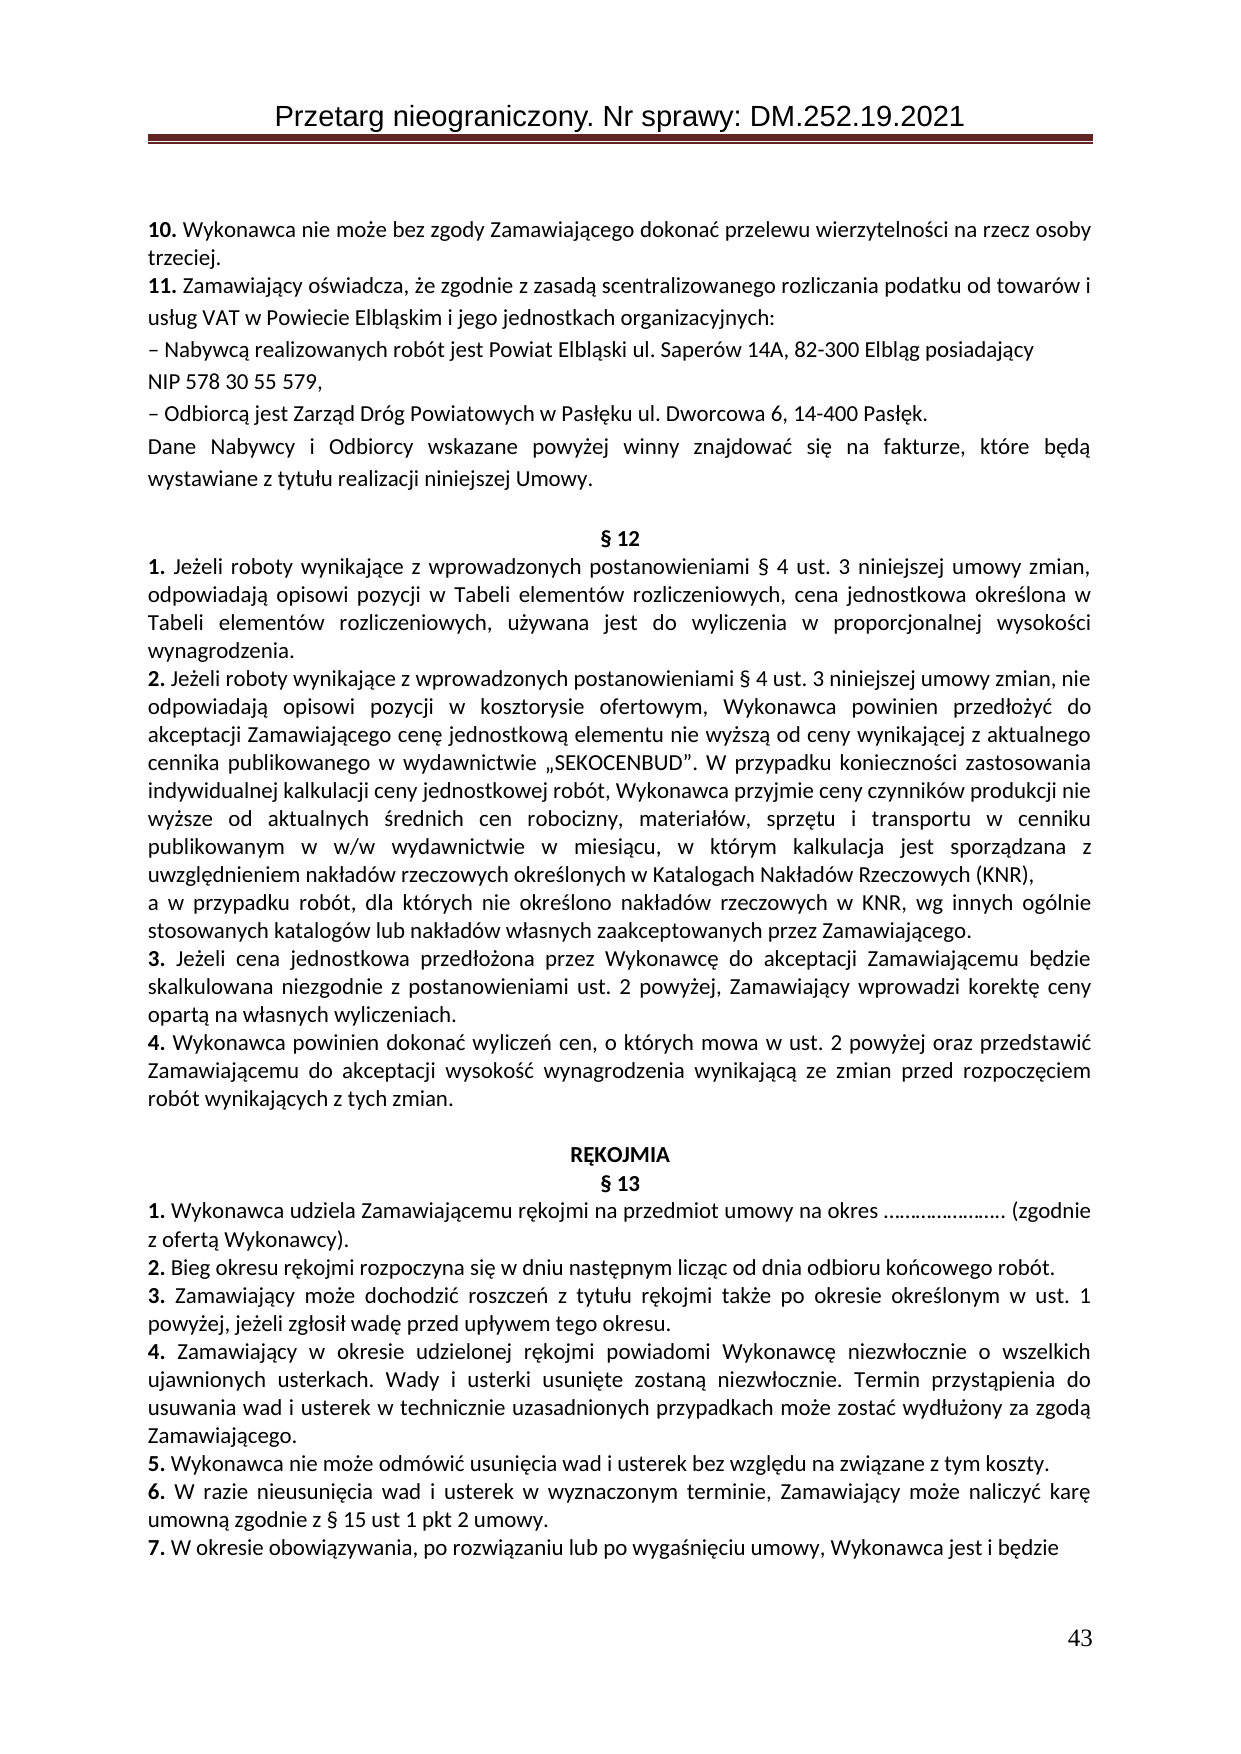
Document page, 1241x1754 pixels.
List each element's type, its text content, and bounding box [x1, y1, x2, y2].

text 6. W razie nieusunięcia wad i usterek w wyznaczonym terminie, Zamawiający może naliczyć karę umowną zgodnie z § 15 ust 1 pkt 2 umowy. [148, 1477, 1093, 1533]
text – Odbiorcą jest Zarząd Dróg Powiatowych w Pasłęku ul. Dworcowa 6, 14-400 Pasłęk. [148, 399, 1093, 428]
text 4. Wykonawca powinien dokonać wyliczeń cen, o których mowa w ust. 2 powyżej oraz przedstawić Zamawiającemu do akceptacji wysokość wynagrodzenia wynikającą ze zmian przed rozpoczęciem robót wynikających z tych zmian. [148, 1028, 1093, 1113]
text – Nabywcą realizowanych robót jest Powiat Elbląski ul. Saperów 14A, 82-300 Elbląg posiadający [148, 335, 1093, 363]
text 1. Wykonawca udziela Zamawiającemu rękojmi na przedmiot umowy na okres ………………….. (zgodnie z ofertą Wykonawcy). [148, 1197, 1093, 1253]
text Dane Nabywcy i Odbiorcy wskazane powyżej winny znajdować się na fakturze, które będą wystawiane z tytułu realizacji niniejszej Umowy. [148, 432, 1093, 492]
text 5. Wykonawca nie może odmówić usunięcia wad i usterek bez względu na związane z tym koszty. [148, 1449, 1093, 1477]
text 3. Zamawiający może dochodzić roszczeń z tytułu rękojmi także po okresie określonym w ust. 1 powyżej, jeżeli zgłosił wadę przed upływem tego okresu. [148, 1281, 1093, 1337]
text 10. Wykonawca nie może bez zgody Zamawiającego dokonać przelewu wierzytelności na rzecz osoby trzeciej. [148, 215, 1093, 271]
text § 13 [148, 1169, 1093, 1197]
text a w przypadku robót, dla których nie określono nakładów rzeczowych w KNR, wg innych ogólnie stosowanych katalogów lub nakładów własnych zaakceptowanych przez Zamawiającego. [148, 888, 1093, 944]
text § 12 [148, 524, 1093, 552]
text 3. Jeżeli cena jednostkowa przedłożona przez Wykonawcę do akceptacji Zamawiającemu będzie skalkulowana niezgodnie z postanowieniami ust. 2 powyżej, Zamawiający wprowadzi korektę ceny opartą na własnych wyliczeniach. [148, 944, 1093, 1028]
text 1. Jeżeli roboty wynikające z wprowadzonych postanowieniami § 4 ust. 3 niniejszej umowy zmian, odpowiadają opisowi pozycji w Tabeli elementów rozliczeniowych, cena jednostkowa określona w Tabeli elementów rozliczeniowych, używana jest do wyliczenia w proporcjonalnej wysokości wynagrodzenia. [148, 552, 1093, 664]
text NIP 578 30 55 579, [148, 367, 1093, 395]
text RĘKOJMIA [148, 1141, 1093, 1169]
text 2. Jeżeli roboty wynikające z wprowadzonych postanowieniami § 4 ust. 3 niniejszej umowy zmian, nie odpowiadają opisowi pozycji w kosztorysie ofertowym, Wykonawca powinien przedłożyć do akceptacji Zamawiającego cenę jednostkową elementu nie wyższą od ceny wynikającej z aktualnego cennika publikowanego w wydawnictwie „SEKOCENBUD”. W przypadku konieczności zastosowania indywidualnej kalkulacji ceny jednostkowej robót, Wykonawca przyjmie ceny czynników produkcji nie wyższe od aktualnych średnich cen robocizny, materiałów, sprzętu i transportu w cenniku publikowanym w w/w wydawnictwie w miesiącu, w którym kalkulacja jest sporządzana z uwzględnieniem nakładów rzeczowych określonych w Katalogach Nakładów Rzeczowych (KNR), [148, 664, 1093, 888]
text 2. Bieg okresu rękojmi rozpoczyna się w dniu następnym licząc od dnia odbioru końcowego robót. [148, 1253, 1093, 1281]
text 7. W okresie obowiązywania, po rozwiązaniu lub po wygaśnięciu umowy, Wykonawca jest i będzie [148, 1533, 1093, 1561]
text 4. Zamawiający w okresie udzielonej rękojmi powiadomi Wykonawcę niezwłocznie o wszelkich ujawnionych usterkach. Wady i usterki usunięte zostaną niezwłocznie. Termin przystąpienia do usuwania wad i usterek w technicznie uzasadnionych przypadkach może zostać wydłużony za zgodą Zamawiającego. [148, 1337, 1093, 1449]
text 11. Zamawiający oświadcza, że zgodnie z zasadą scentralizowanego rozliczania podatku od towarów i usług VAT w Powiecie Elbląskim i jego jednostkach organizacyjnych: [148, 271, 1093, 331]
